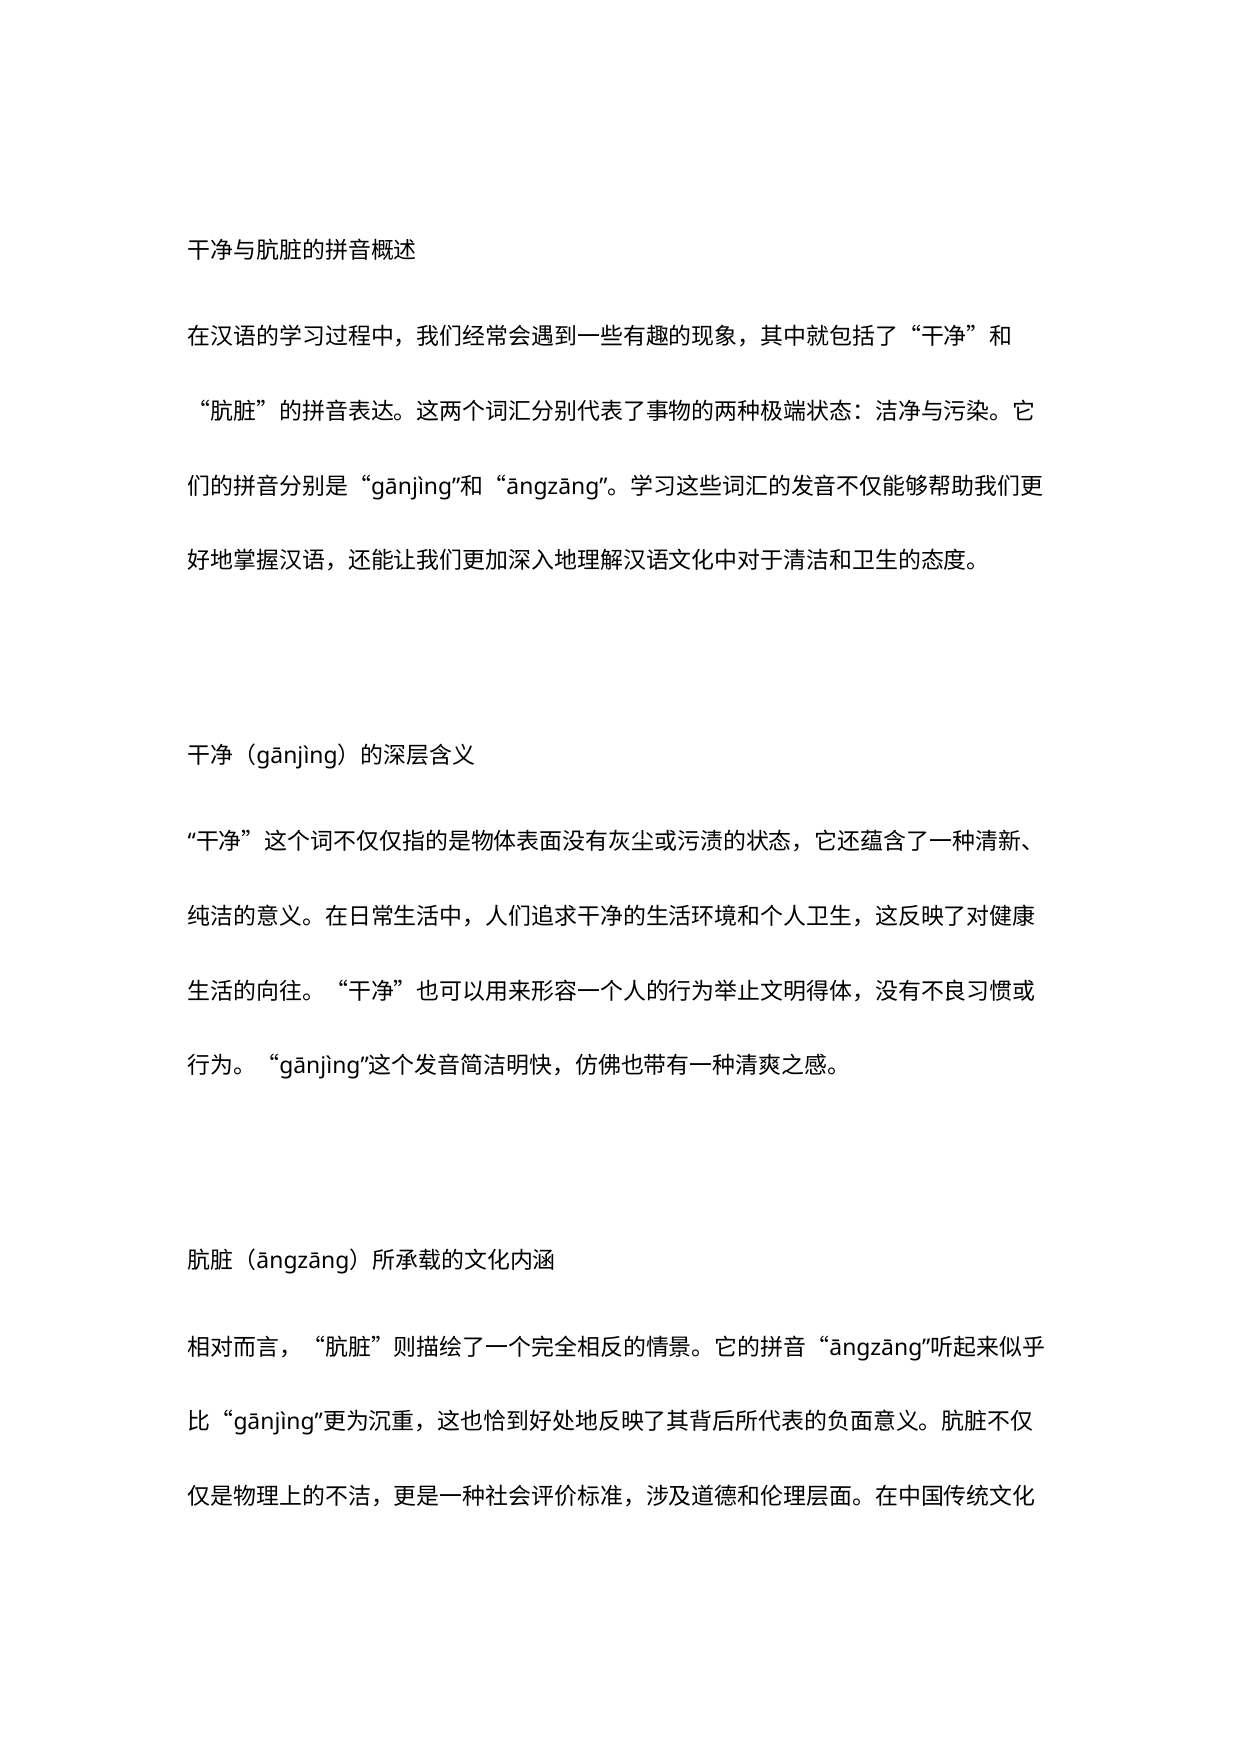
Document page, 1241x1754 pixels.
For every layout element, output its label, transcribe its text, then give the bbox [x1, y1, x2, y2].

text 干净与肮脏的拼音概述 [187, 216, 1053, 281]
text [187, 1312, 1053, 1527]
text 肮脏（āngzāng）所承载的文化内涵 [187, 1226, 1053, 1291]
text 在汉语的学习过程中，我们经常会遇到一些有趣的现象，其中就包括了“干净”和“肮脏”的拼音表达。这两个词汇分别代表了事物的两种极端状态：洁净与污染。它们的拼音分别是“gānjìng”和“āngzāng”。学习这些词汇的发音不仅能够帮助我们更好地掌握汉语，还能让我们更加深入地理解汉语文化中对于清洁和卫生的态度。 [187, 302, 1053, 591]
text 干净（gānjìng）的深层含义 [187, 721, 1053, 786]
text “干净”这个词不仅仅指的是物体表面没有灰尘或污渍的状态，它还蕴含了一种清新、纯洁的意义。在日常生活中，人们追求干净的生活环境和个人卫生，这反映了对健康生活的向往。“干净”也可以用来形容一个人的行为举止文明得体，没有不良习惯或行为。“gānjìng”这个发音简洁明快，仿佛也带有一种清爽之感。 [187, 807, 1053, 1096]
